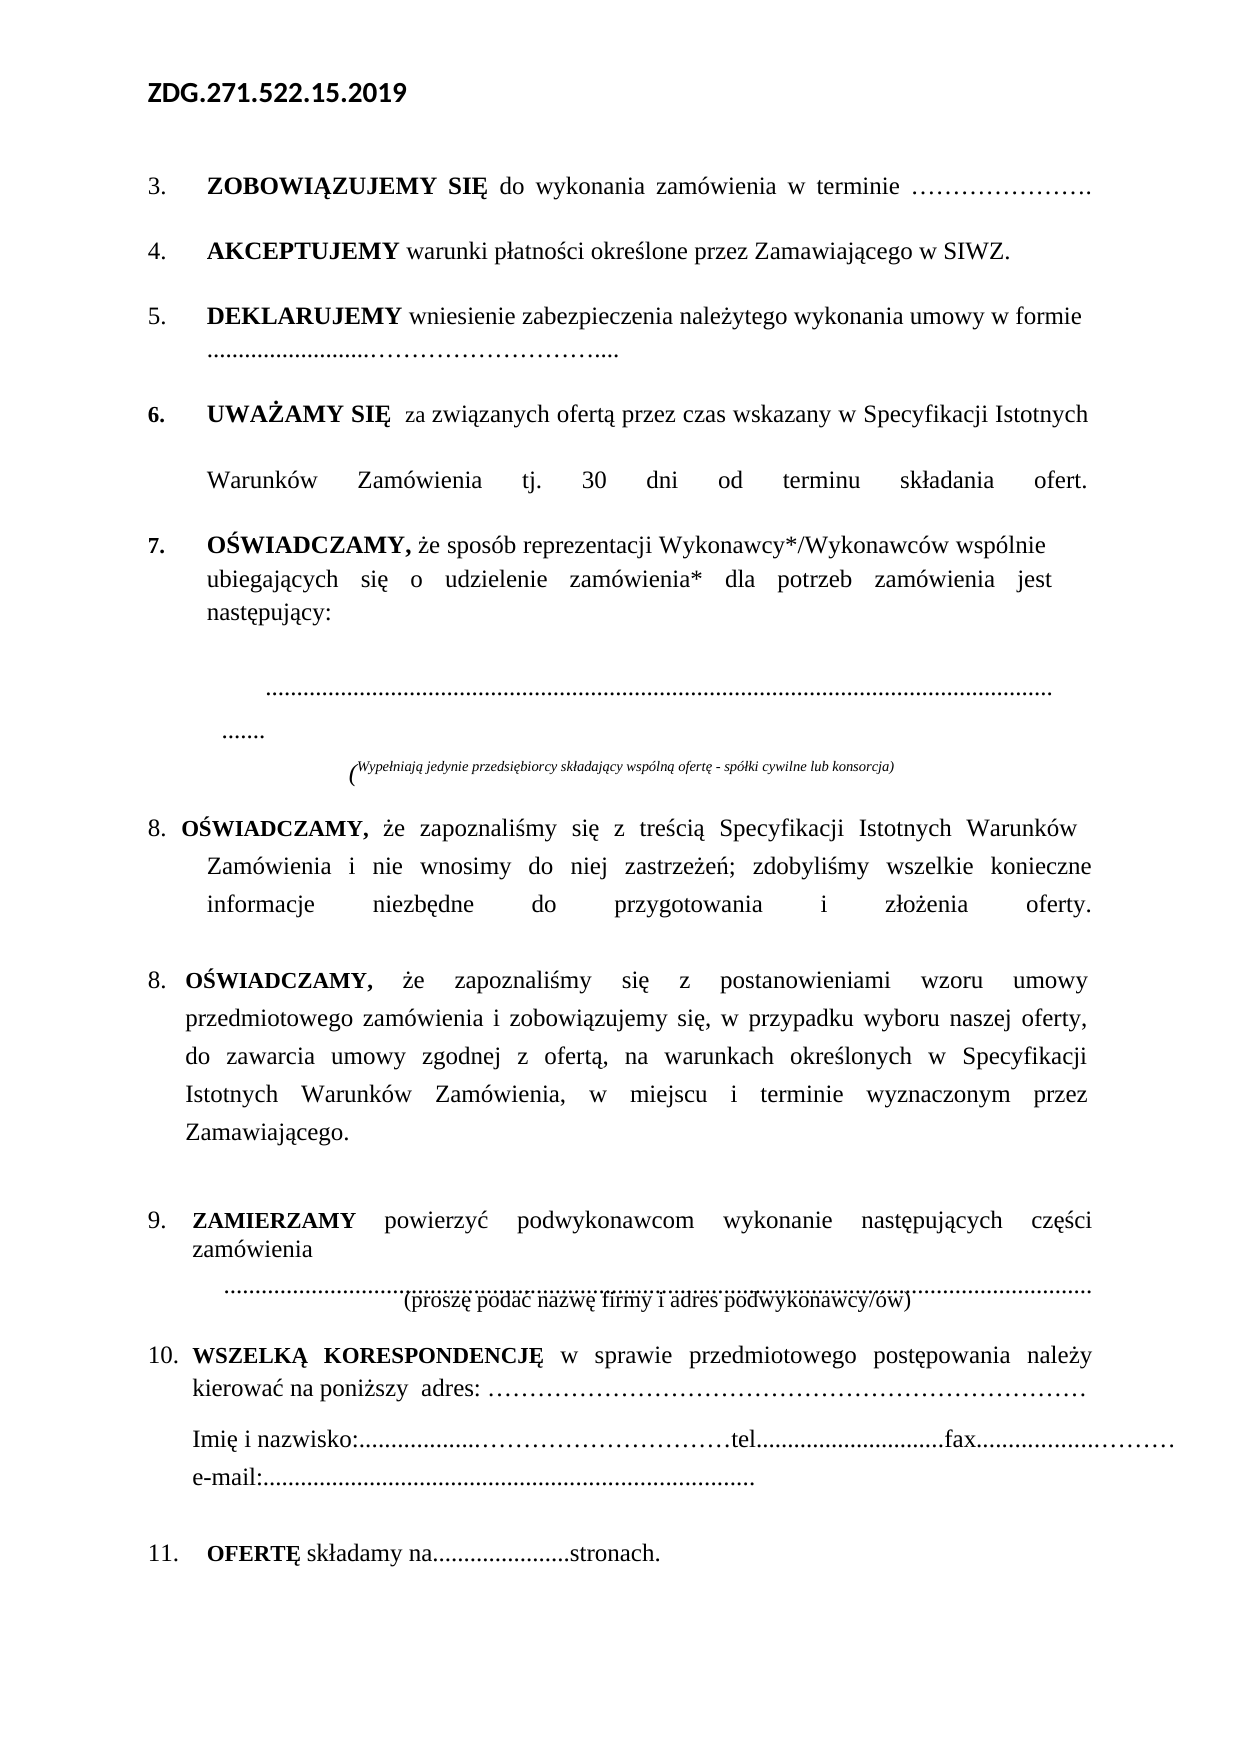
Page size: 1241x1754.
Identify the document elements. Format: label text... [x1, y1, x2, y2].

text (Wypełniają jedynie przedsiębiorcy składający wspólną ofertę - spółki cywilne lub konsorcja) [150, 758, 1093, 806]
list AKCEPTUJEMY warunki płatności określone przez Zamawiającego w SIWZ. [148, 236, 1087, 297]
list ZAMIERZAMY powierzyć podwykonawcom wykonanie następujących części zamówienia [148, 1205, 1093, 1263]
list DEKLARUJEMY wniesienie zabezpieczenia należytego wykonania umowy w formie ..........................……………………….... [148, 301, 1087, 395]
list ZOBOWIĄZUJEMY SIĘ do wykonania zamówienia w terminie …………………. [148, 171, 1093, 232]
text Imię i nazwisko: …………………………tel fax ……… [192, 1417, 1093, 1455]
text 7. OŚWIADCZAMY, że sposób reprezentacji Wykonawcy*/Wykonawców wspólnie ubiegających się o udzielenie zamówienia* dla potrzeb zamówienia jest następujący: [148, 531, 1053, 625]
text 6. UWAŻAMY SIĘ za związanych ofertą przez czas wskazany w Specyfikacji Istotnych Warunków Zamówienia tj. 30 dni od terminu składania ofert. [148, 399, 1088, 526]
list WSZELKĄ KORESPONDENCJĘ w sprawie przedmiotowego postępowania należy kierować na poniższy adres: ……………………………………………………………… [148, 1340, 1093, 1401]
text ..................................................................................................................................... [187, 630, 1053, 744]
list OFERTĘ składamy na......................stronach. [148, 1531, 1093, 1569]
text e-mail: [192, 1455, 1093, 1531]
list OŚWIADCZAMY, że zapoznaliśmy się z postanowieniami wzoru umowy przedmiotowego zamówienia i zobowiązujemy się, w przypadku wyboru naszej oferty, do zawarcia umowy zgodnej z ofertą, na warunkach określonych w Specyfikacji Istotnych Warunków Zamówienia, w miejscu i terminie wyznaczonym przez Zamawiającego. [148, 958, 1088, 1186]
text 8. OŚWIADCZAMY, że zapoznaliśmy się z treścią Specyfikacji Istotnych Warunków Zamówienia i nie wnosimy do niej zastrzeżeń; zdobyliśmy wszelkie konieczne informacje niezbędne do przygotowania i złożenia oferty. [148, 806, 1093, 958]
text ........................................................................................................................................... (proszę podać nazwę firmy i adres podwykonawcy/ów) [223, 1281, 1093, 1311]
